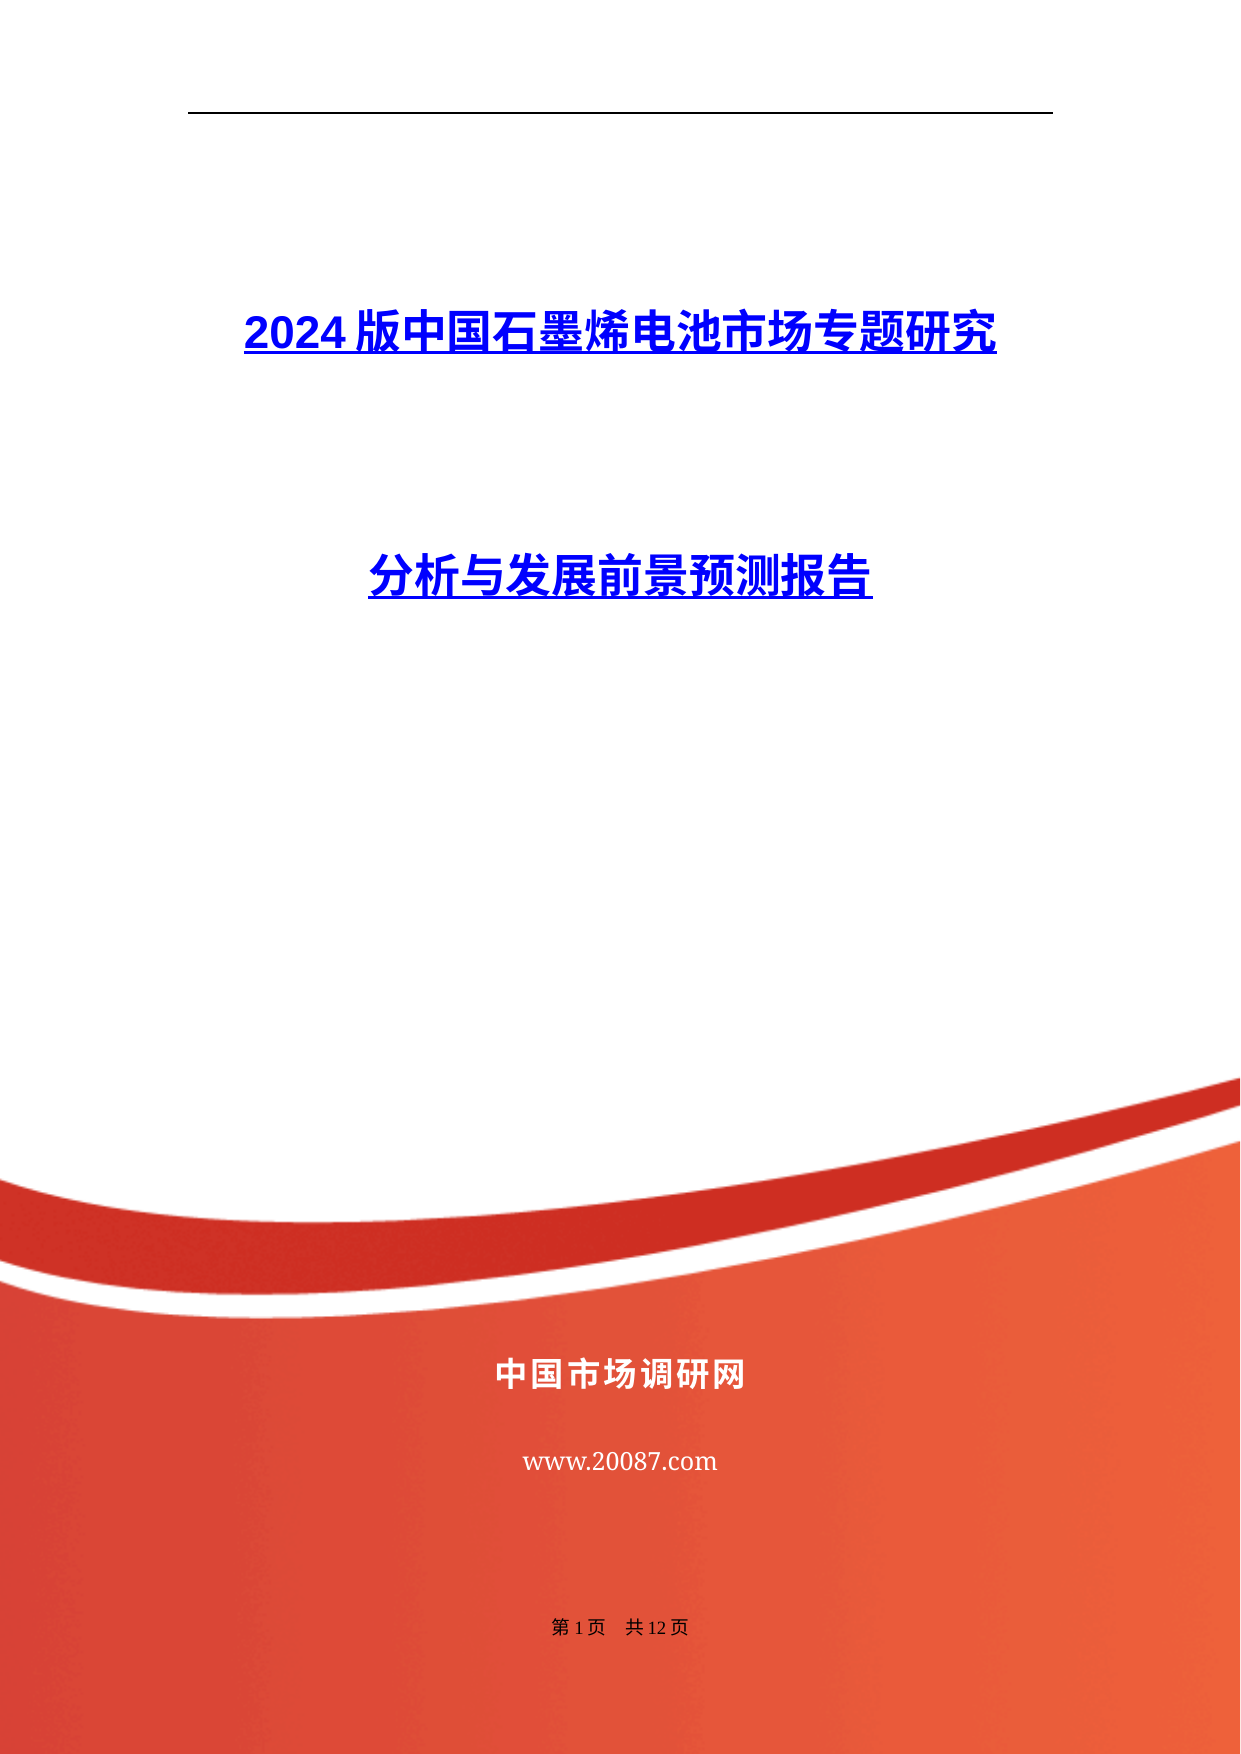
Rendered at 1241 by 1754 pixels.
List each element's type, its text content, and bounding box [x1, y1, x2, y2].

subtitle 中国市场调研网 [187, 1339, 1053, 1404]
text www.20087.com [187, 1428, 1053, 1493]
picture [0, 1006, 1241, 1754]
table_header 2024版中国石墨烯电池市场专题研究分析与发展前景预测报告 [188, 207, 1053, 773]
